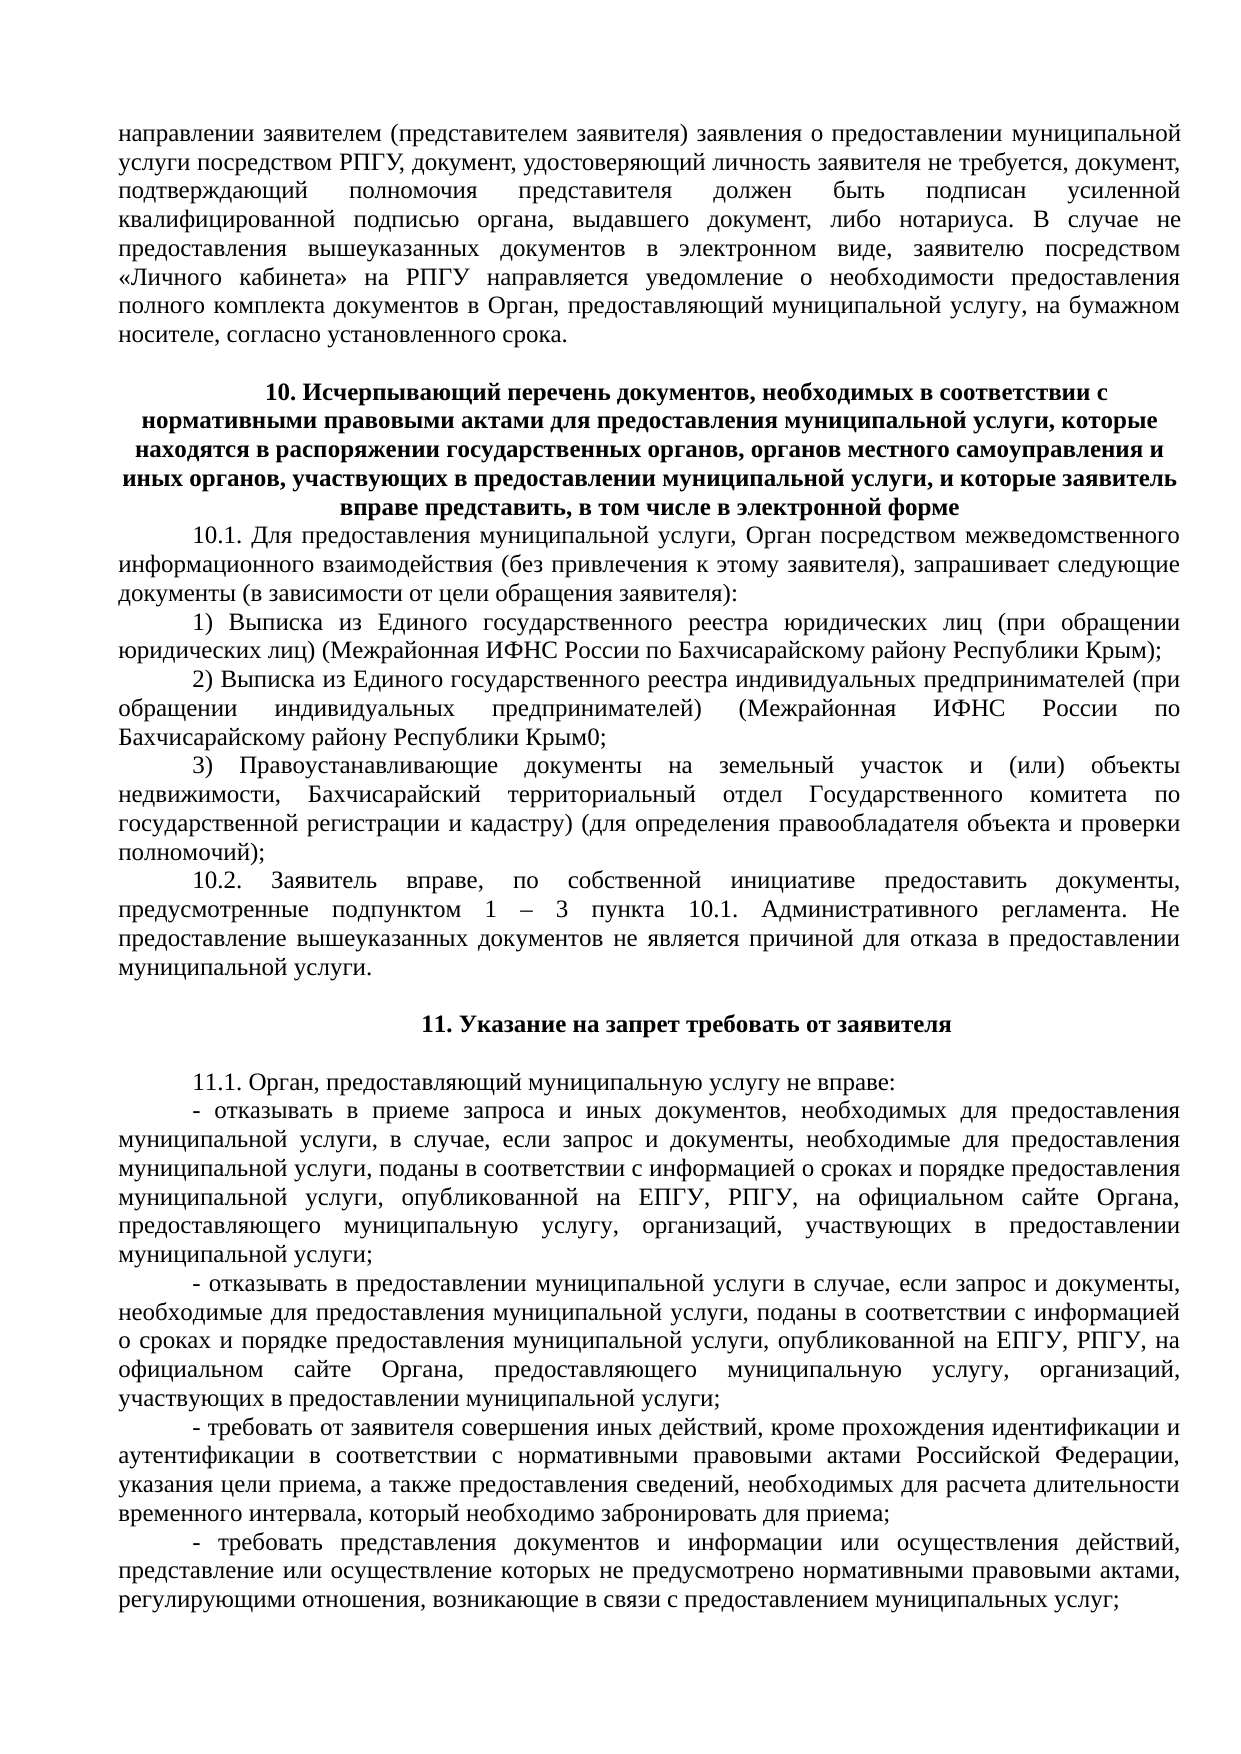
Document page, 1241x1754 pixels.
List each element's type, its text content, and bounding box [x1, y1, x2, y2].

text 11.1. Орган, предоставляющий муниципальную услугу не вправе: [118, 1067, 1181, 1096]
text - отказывать в приеме запроса и иных документов, необходимых для предоставления муниципальной услуги, в случае, если запрос и документы, необходимые для предоставления муниципальной услуги, поданы в соответствии с информацией о сроках и порядке предоставления муниципальной услуги, опубликованной на ЕПГУ, РПГУ, на официальном сайте Органа, предоставляющего муниципальную услугу, организаций, участвующих в предоставлении муниципальной услуги; [118, 1096, 1181, 1268]
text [118, 118, 1181, 348]
text 1) Выписка из Единого государственного реестра юридических лиц (при обращении юридических лиц) (Межрайонная ИФНС России по Бахчисарайскому району Республики Крым); [118, 607, 1181, 664]
text 2) Выписка из Единого государственного реестра индивидуальных предпринимателей (при обращении индивидуальных предпринимателей) (Межрайонная ИФНС России по Бахчисарайскому району Республики Крым0; [118, 664, 1181, 751]
text - отказывать в предоставлении муниципальной услуги в случае, если запрос и документы, необходимые для предоставления муниципальной услуги, поданы в соответствии с информацией о сроках и порядке предоставления муниципальной услуги, опубликованной на ЕПГУ, РПГУ, на официальном сайте Органа, предоставляющего муниципальную услугу, организаций, участвующих в предоставлении муниципальной услуги; [118, 1268, 1181, 1412]
text - требовать представления документов и информации или осуществления действий, представление или осуществление которых не предусмотрено нормативными правовыми актами, регулирующими отношения, возникающие в связи с предоставлением муниципальных услуг; [118, 1527, 1181, 1613]
text 11. Указание на запрет требовать от заявителя [118, 1009, 1181, 1038]
text 10.2. Заявитель вправе, по собственной инициативе предоставить документы, предусмотренные подпунктом 1 – 3 пункта 10.1. Административного регламента. Не предоставление вышеуказанных документов не является причиной для отказа в предоставлении муниципальной услуги. [118, 866, 1181, 981]
text - требовать от заявителя совершения иных действий, кроме прохождения идентификации и аутентификации в соответствии с нормативными правовыми актами Российской Федерации, указания цели приема, а также предоставления сведений, необходимых для расчета длительности временного интервала, который необходимо забронировать для приема; [118, 1412, 1181, 1527]
text 3) Правоустанавливающие документы на земельный участок и (или) объекты недвижимости, Бахчисарайский территориальный отдел Государственного комитета по государственной регистрации и кадастру) (для определения правообладателя объекта и проверки полномочий); [118, 751, 1181, 866]
text 10.1. Для предоставления муниципальной услуги, Орган посредством межведомственного информационного взаимодействия (без привлечения к этому заявителя), запрашивает следующие документы (в зависимости от цели обращения заявителя): [118, 521, 1181, 607]
text 10. Исчерпывающий перечень документов, необходимых в соответствии с нормативными правовыми актами для предоставления муниципальной услуги, которые находятся в распоряжении государственных органов, органов местного самоуправления и иных органов, участвующих в предоставлении муниципальной услуги, и которые заявитель вправе представить, в том числе в электронной форме [118, 377, 1181, 521]
